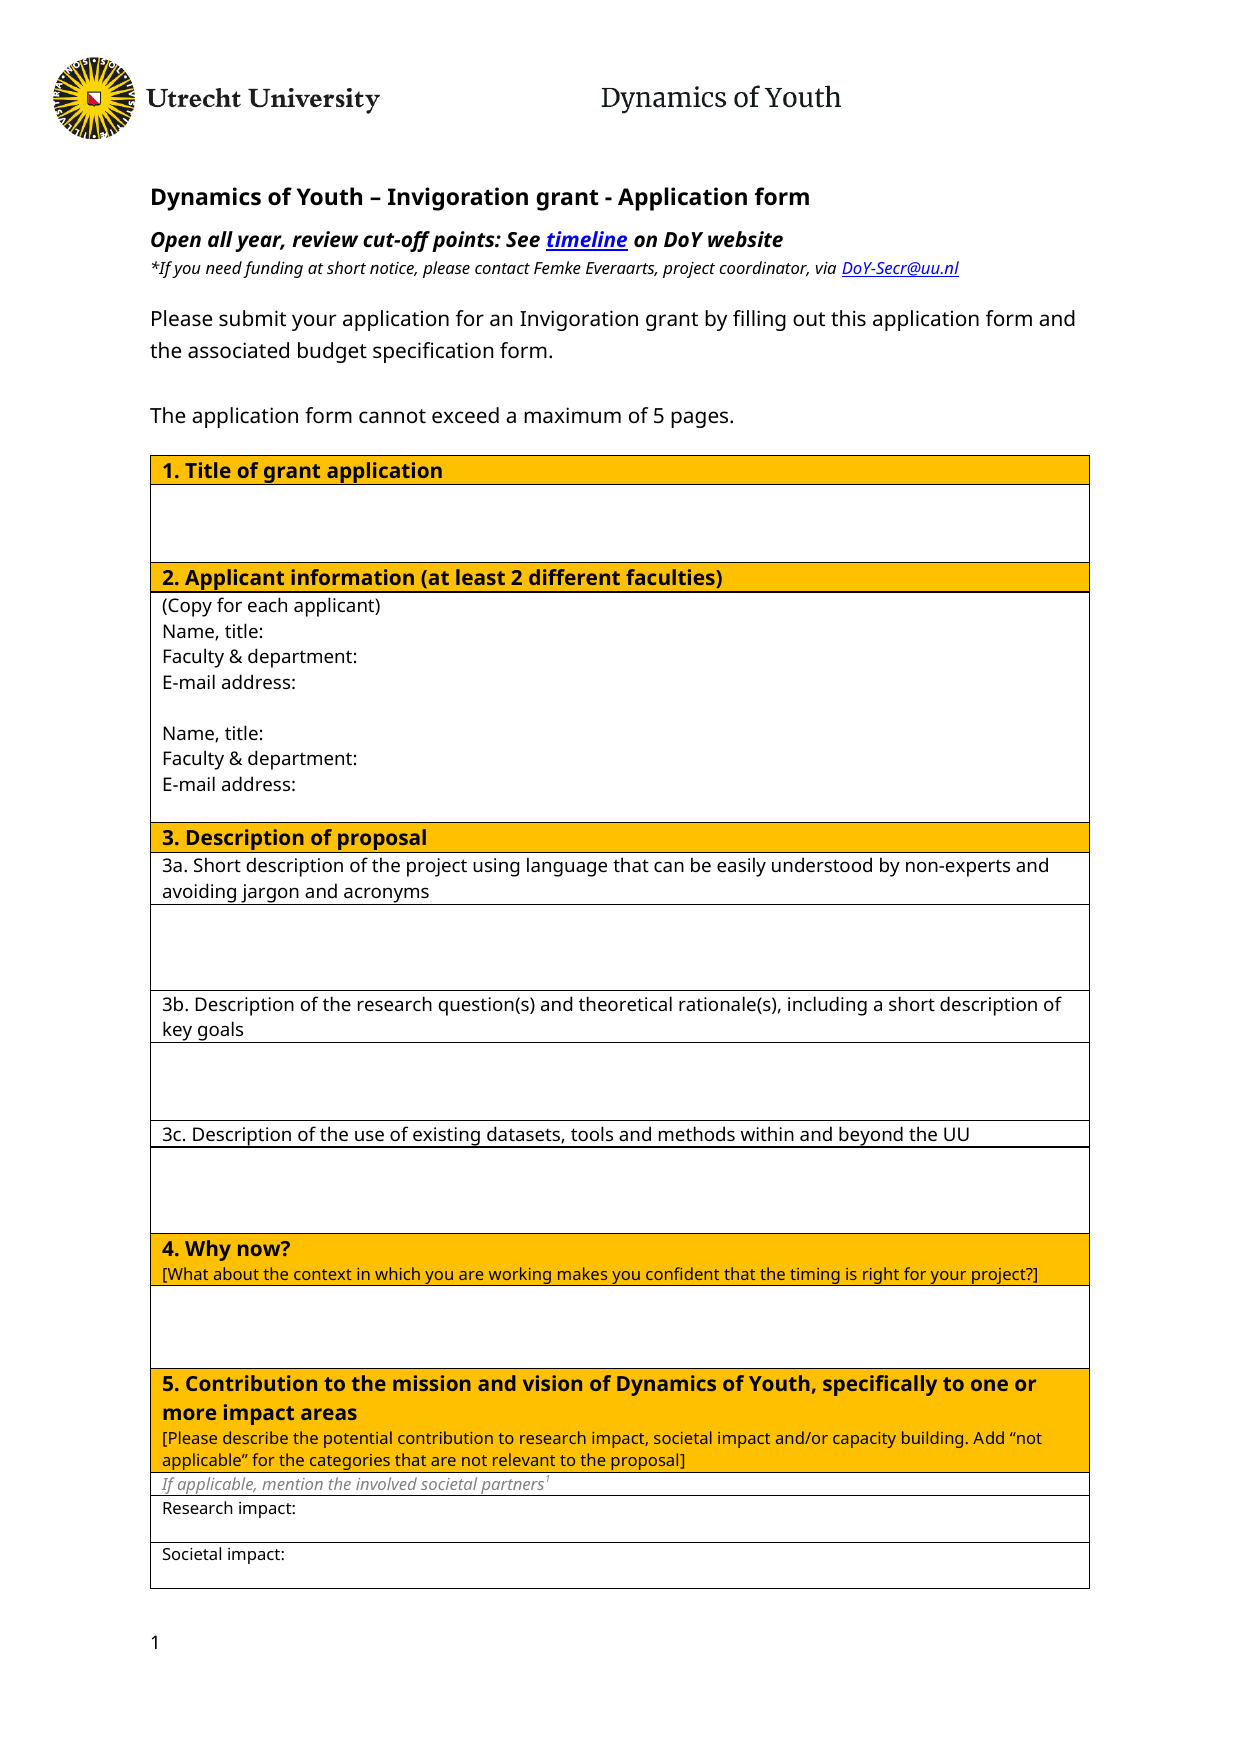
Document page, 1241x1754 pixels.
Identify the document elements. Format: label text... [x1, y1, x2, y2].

table_cell Societal impact: [151, 1543, 1089, 1588]
table_cell [151, 1148, 1089, 1233]
table_cell 2. Applicant information (at least 2 different faculties) [151, 563, 1089, 591]
table_cell 3c. Description of the use of existing datasets, tools and methods within and beyond the UU [151, 1121, 1089, 1146]
table_cell 3. Description of proposal [151, 823, 1089, 852]
table_cell 4. Why now? [What about the context in which you are working makes you confident that the timing is right for your project?] [151, 1234, 1089, 1285]
text Please submit your application for an Invigoration grant by filling out this application form and the associated budget specification form. The application form cannot exceed a maximum of 5 pages. [150, 304, 1090, 430]
table_cell [151, 485, 1089, 562]
table_cell If applicable, mention the involved societal partners1 [151, 1473, 1089, 1495]
subtitle Dynamics of Youth – Invigoration grant - Application form [150, 150, 1090, 212]
table_header 1. Title of grant application [151, 456, 1089, 484]
table_cell 5. Contribution to the mission and vision of Dynamics of Youth, specifically to one or more impact areas [Please describe the potential contribution to research impact, societal impact and/or capacity building. Add “not applicable” for the categories that are not relevant to the proposal] [151, 1369, 1089, 1472]
table_cell 3b. Description of the research question(s) and theoretical rationale(s), including a short description of key goals [151, 991, 1089, 1042]
text Open all year, review cut-off points: See timeline on DoY website *If you need funding at short notice, please contact Femke Everaarts, project coordinator, via DoY-Secr@uu.nl [150, 225, 1090, 279]
table_cell [151, 905, 1089, 990]
table_cell [151, 1286, 1089, 1368]
table_cell [151, 1043, 1089, 1120]
table_cell Research impact: [151, 1496, 1089, 1542]
table_cell (Copy for each applicant) Name, title: Faculty & department: E-mail address: Name, title: Faculty & department: E-mail address: [151, 593, 1089, 822]
picture [0, 0, 966, 193]
table_cell 3a. Short description of the project using language that can be easily understood by non-experts and avoiding jargon and acronyms [151, 853, 1089, 904]
